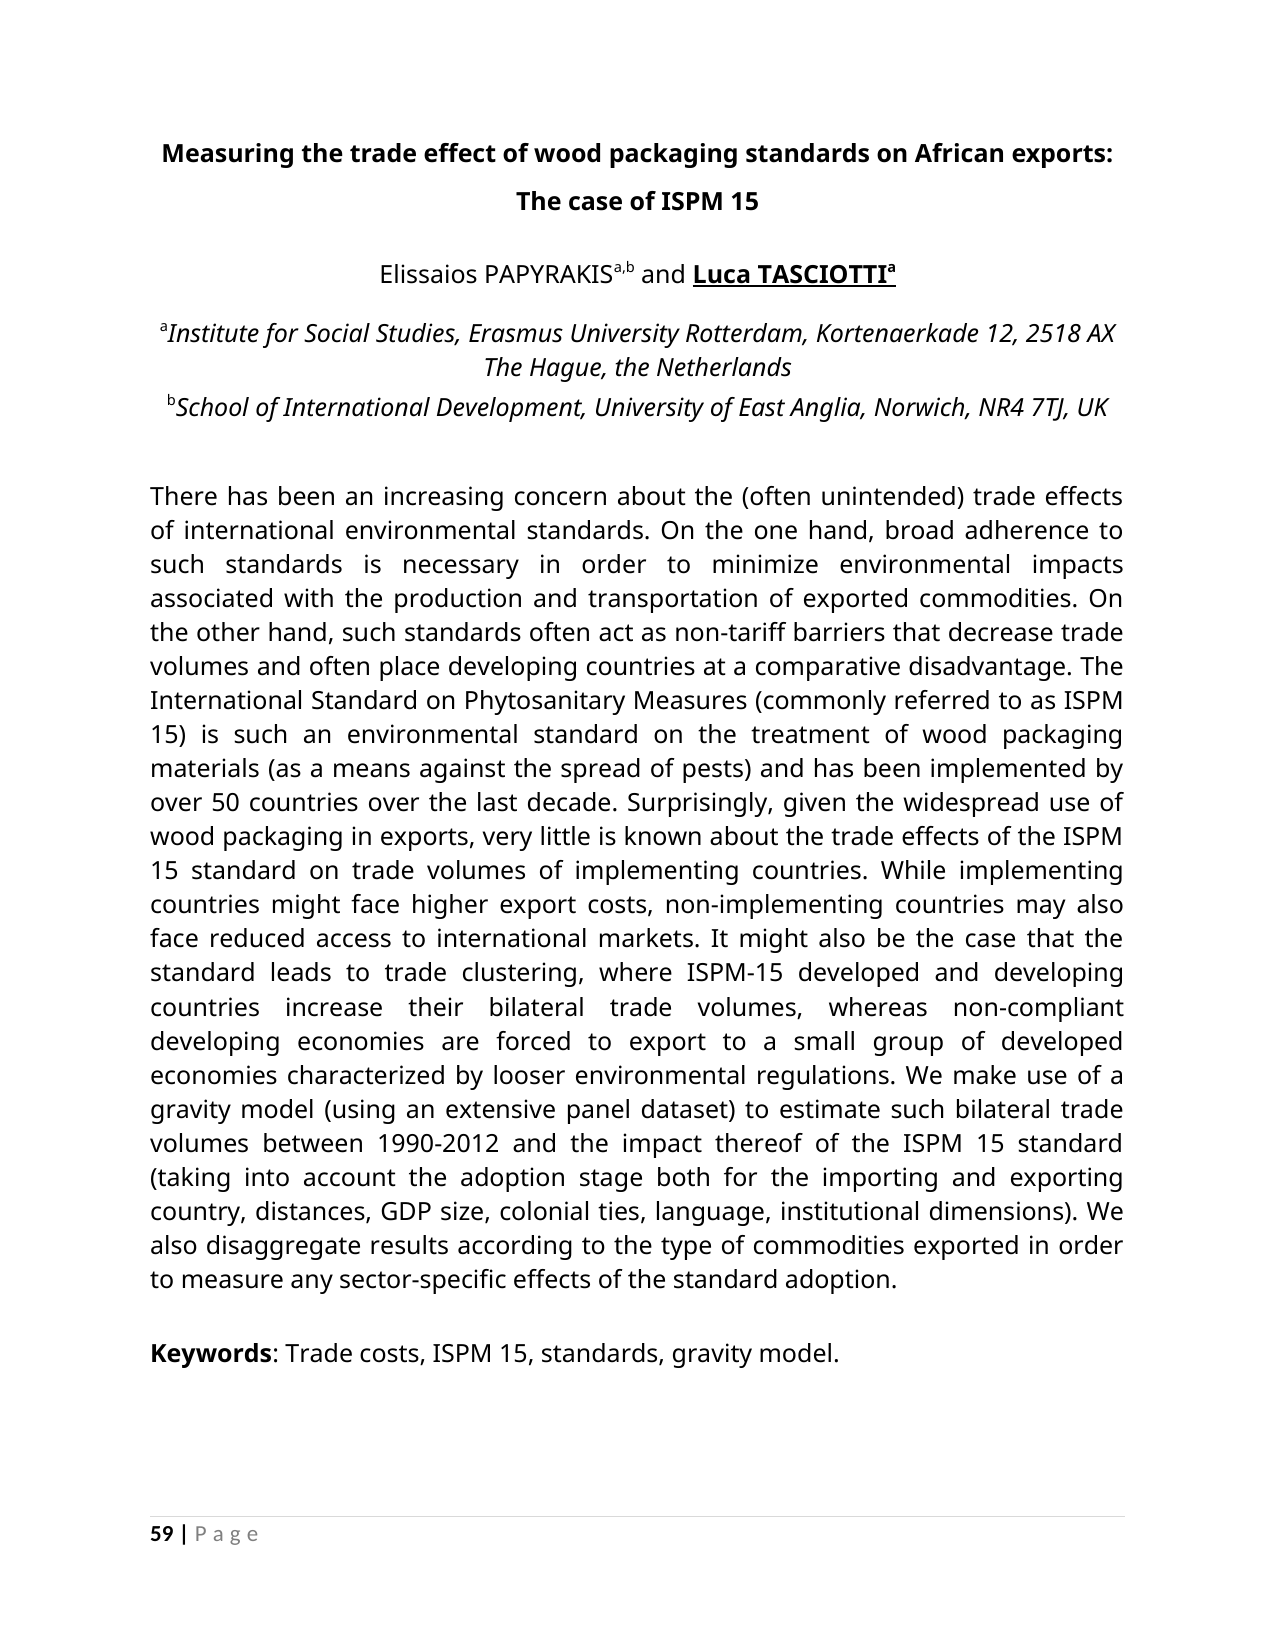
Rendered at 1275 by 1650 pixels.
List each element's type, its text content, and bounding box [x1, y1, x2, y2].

title Measuring the trade effect of wood packaging standards on African exports: The case of ISPM 15 [150, 122, 1125, 218]
text bSchool of International Development, University of East Anglia, Norwich, NR4 7TJ, UK [150, 384, 1125, 423]
text Elissaios PAPYRAKISa,b and Luca TASCIOTTIa [150, 249, 1125, 291]
text There has been an increasing concern about the (often unintended) trade effects of international environmental standards. On the one hand, broad adherence to such standards is necessary in order to minimize environmental impacts associated with the production and transportation of exported commodities. On the other hand, such standards often act as non-tariff barriers that decrease trade volumes and often place developing countries at a comparative disadvantage. The International Standard on Phytosanitary Measures (commonly referred to as ISPM 15) is such an environmental standard on the treatment of wood packaging materials (as a means against the spread of pests) and has been implemented by over 50 countries over the last decade. Surprisingly, given the widespread use of wood packaging in exports, very little is known about the trade effects of the ISPM 15 standard on trade volumes of implementing countries. While implementing countries might face higher export costs, non-implementing countries may also face reduced access to international markets. It might also be the case that the standard leads to trade clustering, where ISPM-15 developed and developing countries increase their bilateral trade volumes, whereas non-compliant developing economies are forced to export to a small group of developed economies characterized by looser environmental regulations. We make use of a gravity model (using an extensive panel dataset) to estimate such bilateral trade volumes between 1990-2012 and the impact thereof of the ISPM 15 standard (taking into account the adoption stage both for the importing and exporting country, distances, GDP size, colonial ties, language, institutional dimensions). We also disaggregate results according to the type of commodities exported in order to measure any sector-specific effects of the standard adoption. [150, 478, 1125, 1296]
text aInstitute for Social Studies, Erasmus University Rotterdam, Kortenaerkade 12, 2518 AX The Hague, the Netherlands [150, 316, 1125, 384]
text Keywords: Trade costs, ISPM 15, standards, gravity model. [150, 1335, 1125, 1369]
